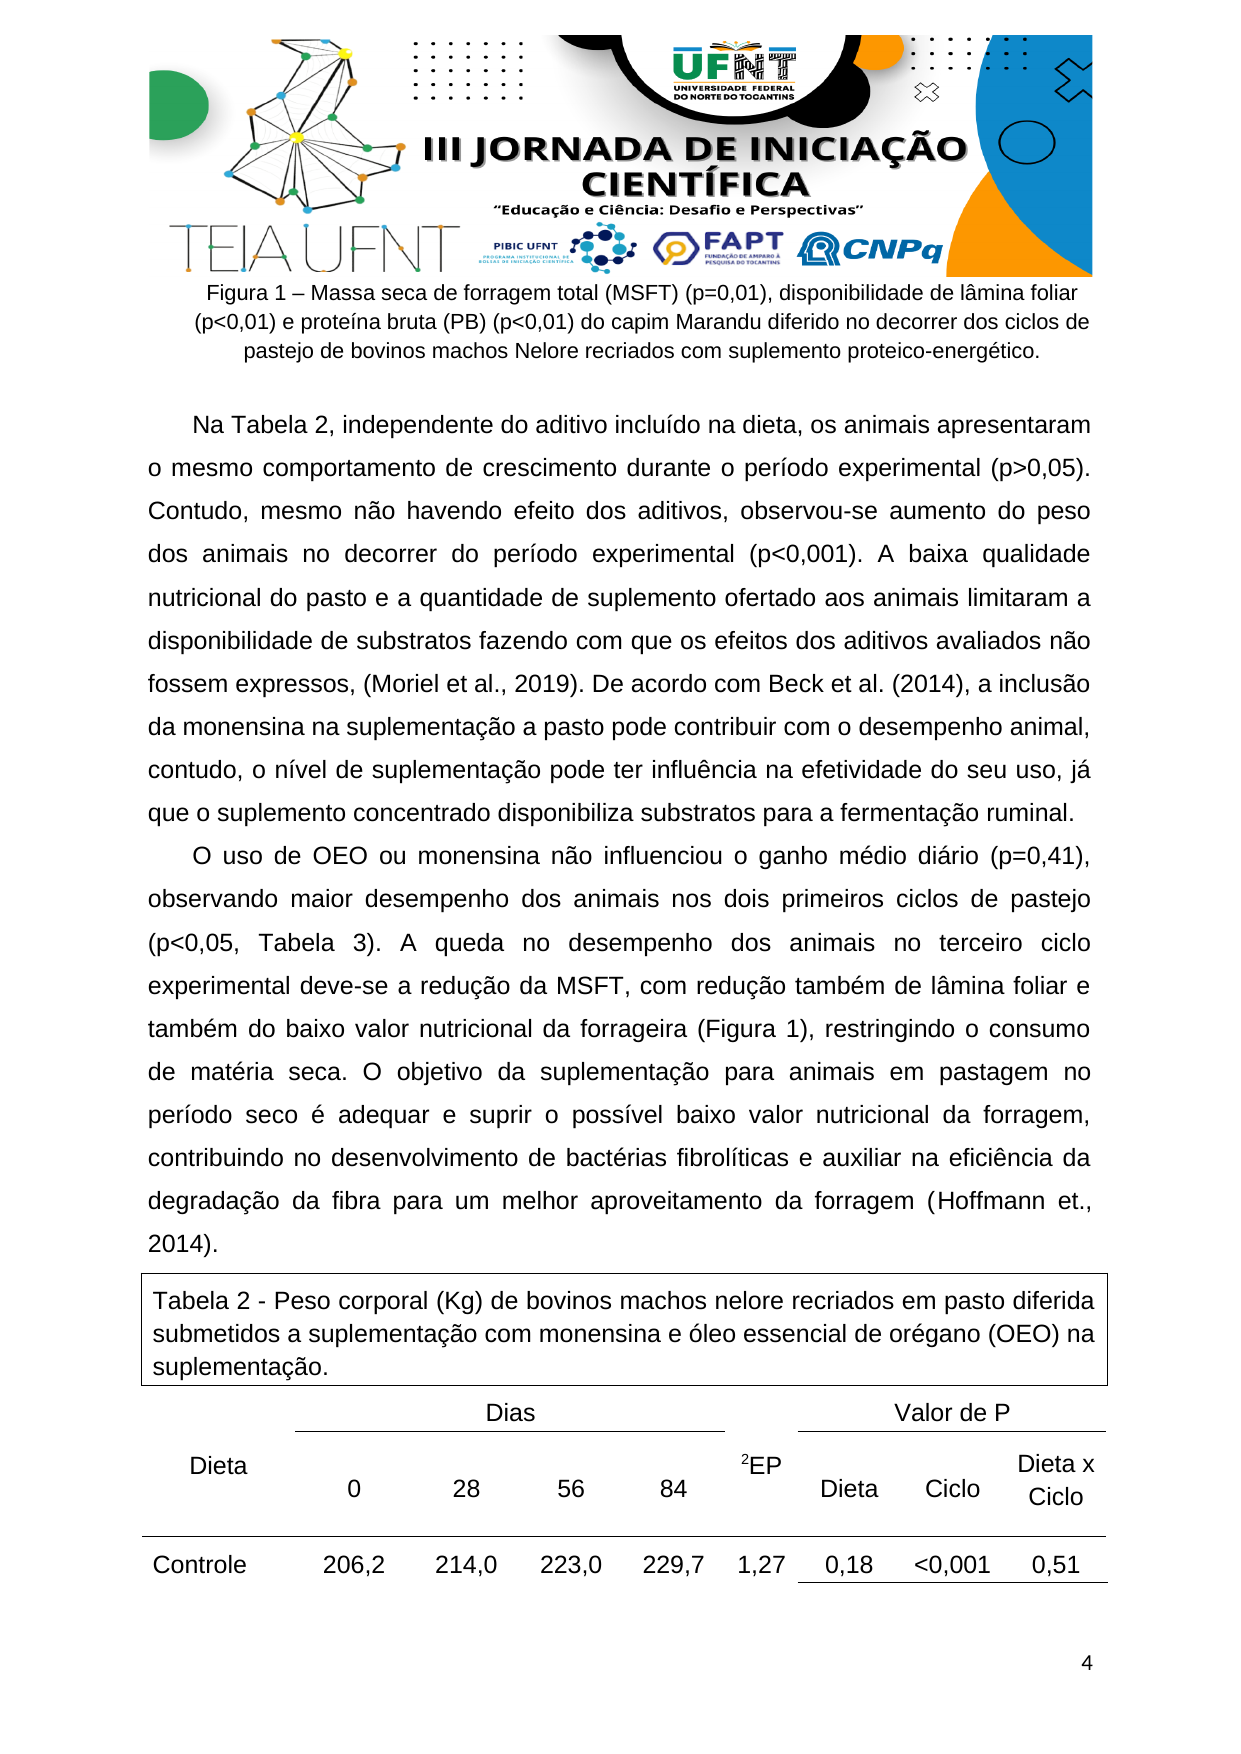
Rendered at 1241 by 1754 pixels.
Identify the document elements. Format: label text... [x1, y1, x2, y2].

table_cell <0,001 [901, 1537, 1004, 1582]
text Figura 1 – Massa seca de forragem total (MSFT) (p=0,01), disponibilidade de lâmina foliar (p<0,01) e proteína bruta (PB) (p<0,01) do capim Marandu diferido no decorrer dos ciclos de pastejo de bovinos machos Nelore recriados com suplemento proteico-energético. [192, 153, 1092, 363]
table_cell 0,18 [798, 1537, 901, 1582]
table_cell Dieta x Ciclo [1004, 1431, 1107, 1536]
text O uso de OEO ou monensina não influenciou o ganho médio diário (p=0,41), observando maior desempenho dos animais nos dois primeiros ciclos de pastejo (p<0,05, Tabela 3). A queda no desempenho dos animais no terceiro ciclo experimental deve-se a redução da MSFT, com redução também de lâmina foliar e também do baixo valor nutricional da forrageira (Figura 1), restringindo o consumo de matéria seca. O objetivo da suplementação para animais em pastagem no período seco é adequar e suprir o possível baixo valor nutricional da forragem, contribuindo no desenvolvimento de bactérias fibrolíticas e auxiliar na eficiência da degradação da fibra para um melhor aproveitamento da forragem (Hoffmann et., 2014). [148, 841, 1092, 1258]
text Na Tabela 2, independente do aditivo incluído na dieta, os animais apresentaram o mesmo comportamento de crescimento durante o período experimental (p>0,05). Contudo, mesmo não havendo efeito dos aditivos, observou-se aumento do peso dos animais no decorrer do período experimental (p<0,001). A baixa qualidade nutricional do pasto e a quantidade de suplemento ofertado aos animais limitaram a disponibilidade de substratos fazendo com que os efeitos dos aditivos avaliados não fossem expressos, (Moriel et al., 2019). De acordo com Beck et al. (2014), a inclusão da monensina na suplementação a pasto pode contribuir com o desempenho animal, contudo, o nível de suplementação pode ter influência na efetividade do seu uso, já que o suplemento concentrado disponibiliza substratos para a fermentação ruminal. [148, 410, 1092, 827]
table_header Tabela 2 - Peso corporal (Kg) de bovinos machos nelore recriados em pasto diferida submetidos a suplementação com monensina e óleo essencial de orégano (OEO) na suplementação. [142, 1274, 1107, 1385]
table_cell 229,7 [622, 1537, 725, 1582]
table_cell Dieta [141, 1386, 295, 1536]
table_cell 84 [622, 1432, 725, 1536]
table_cell 223,0 [520, 1537, 622, 1582]
table_cell Valor de P [798, 1386, 1107, 1431]
table_cell 56 [520, 1432, 622, 1536]
table_cell 28 [413, 1432, 520, 1536]
table_cell Dieta [798, 1432, 901, 1536]
table_cell Dias [295, 1386, 725, 1431]
table_cell Controle [141, 1536, 295, 1582]
table_cell 214,0 [413, 1537, 520, 1582]
table_cell 0,51 [1004, 1536, 1107, 1582]
table_cell 0 [295, 1432, 412, 1536]
table_cell 2EP [725, 1386, 797, 1536]
table_cell 206,2 [295, 1537, 412, 1582]
picture [149, 35, 992, 277]
table_cell 1,27 [725, 1537, 797, 1582]
table_cell Ciclo [901, 1432, 1004, 1536]
